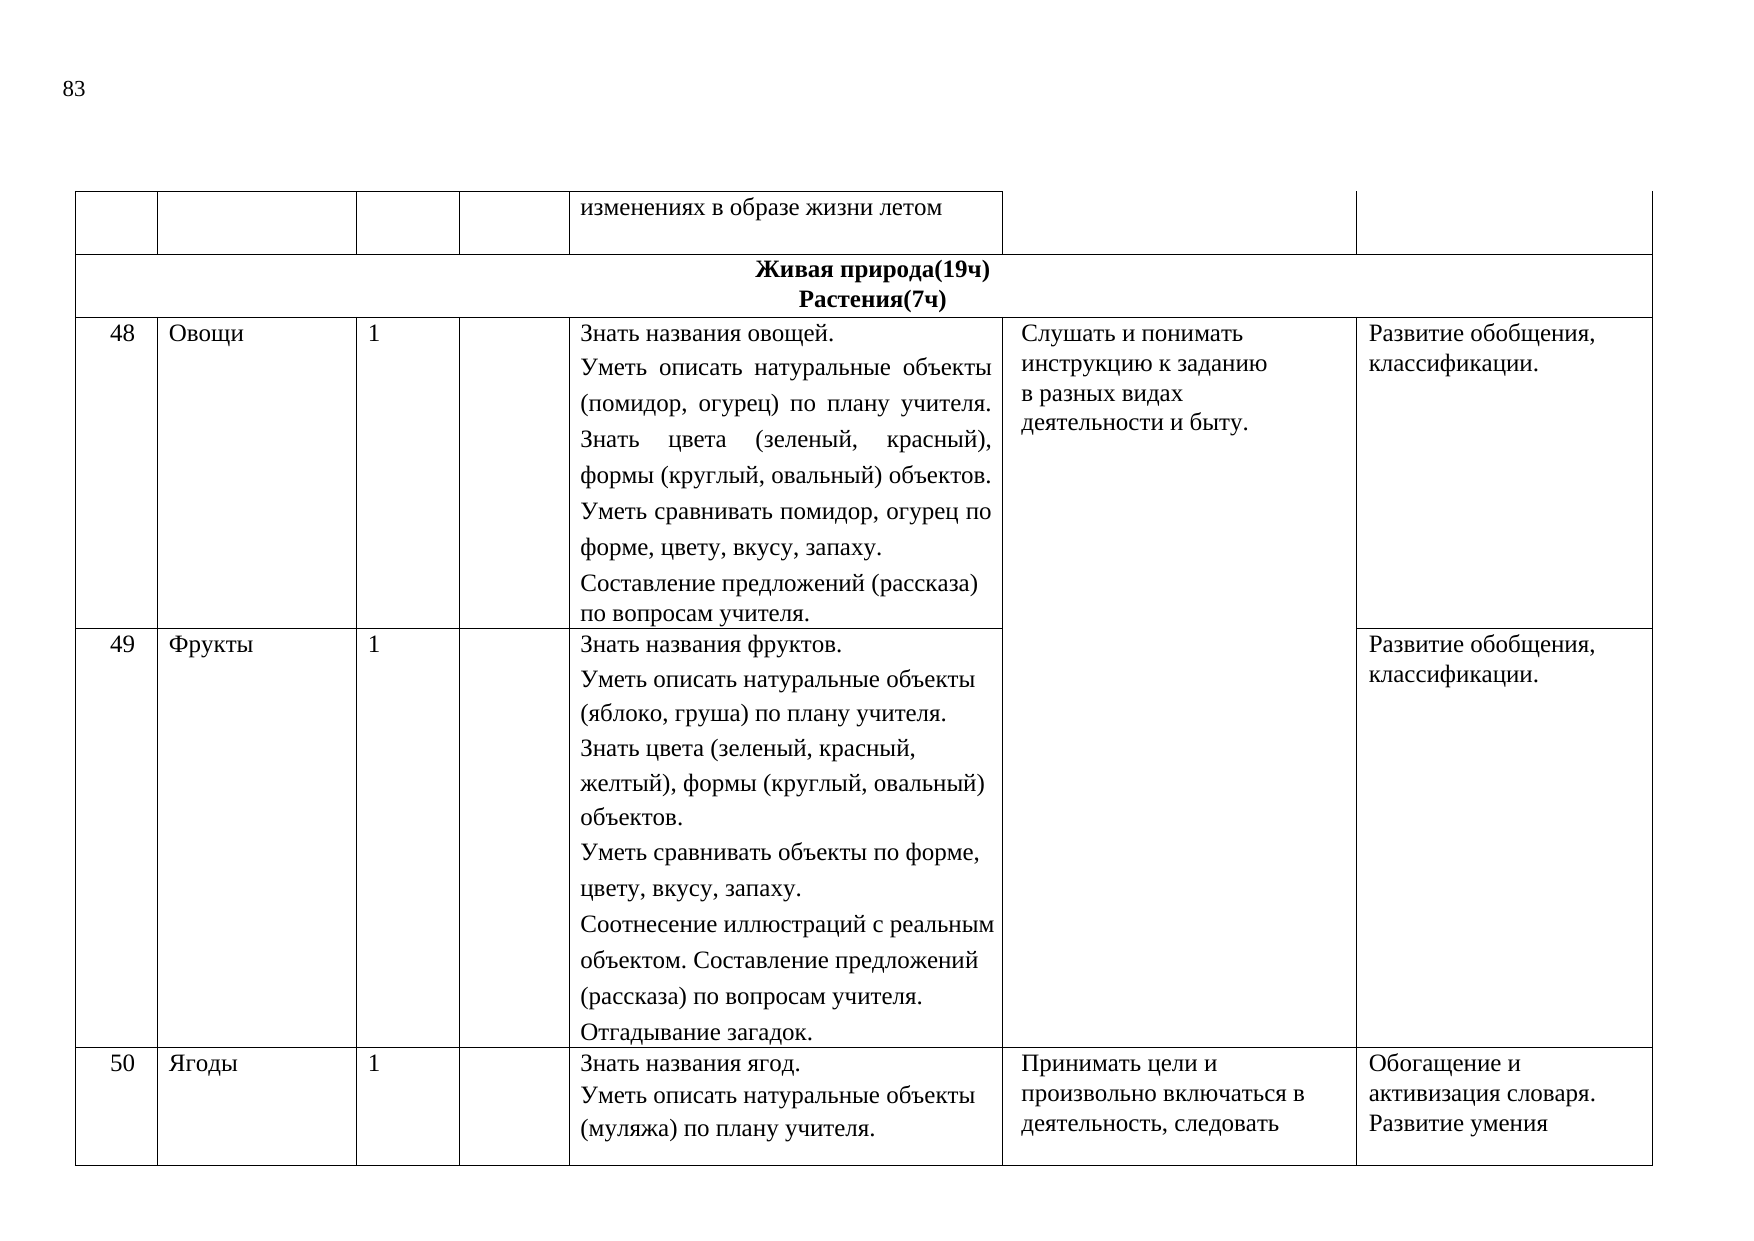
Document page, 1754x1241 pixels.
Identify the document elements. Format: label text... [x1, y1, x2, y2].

table_header [460, 192, 569, 253]
table_cell [460, 318, 569, 628]
table_header [357, 192, 459, 253]
table_cell [460, 1048, 569, 1165]
table_cell Знать названия овощей. Уметь описать натуральные объекты (помидор, огурец) по плану учителя. Знать цвета (зеленый, красный), формы (круглый, овальный) объектов. Уметь сравнивать помидор, огурец по форме, цвету, вкусу, запаху. Составление предложений (рассказа) по вопросам учителя. [570, 318, 1002, 628]
table_cell Знать названия фруктов. Уметь описать натуральные объекты (яблоко, груша) по плану учителя. Знать цвета (зеленый, красный, желтый), формы (круглый, овальный) объектов. Уметь сравнивать объекты по форме, цвету, вкусу, запаху. Соотнесение иллюстраций с реальным объектом. Составление предложений (рассказа) по вопросам учителя. Отгадывание загадок. [570, 629, 1002, 1047]
table_cell Фрукты [158, 629, 356, 1047]
table_cell 1 [357, 1048, 459, 1165]
table_header [158, 192, 356, 253]
table_cell Развитие обобщения, классификации. [1357, 318, 1652, 628]
table_header [1357, 191, 1652, 253]
table_cell Ягоды [158, 1048, 356, 1165]
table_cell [570, 1048, 1002, 1165]
table_cell Развитие обобщения, классификации. [1357, 629, 1652, 1047]
table_header [1003, 191, 1356, 253]
table_cell 48 [76, 318, 157, 628]
table_cell 1 [357, 629, 459, 1047]
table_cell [1357, 1048, 1652, 1165]
table_cell [460, 629, 569, 1047]
table_cell 50 [76, 1048, 157, 1165]
table_header изменениях в образе жизни летом [570, 192, 1002, 253]
table_header [76, 192, 157, 253]
table_cell 49 [76, 629, 157, 1047]
table_cell 1 [357, 318, 459, 628]
table_cell Живая природа(19ч) Растения(7ч) [76, 255, 1652, 317]
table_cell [1003, 1048, 1356, 1165]
table_cell Овощи [158, 318, 356, 628]
table_cell Слушать и понимать инструкцию к заданию в разных видах деятельности и быту. [1003, 318, 1356, 1047]
